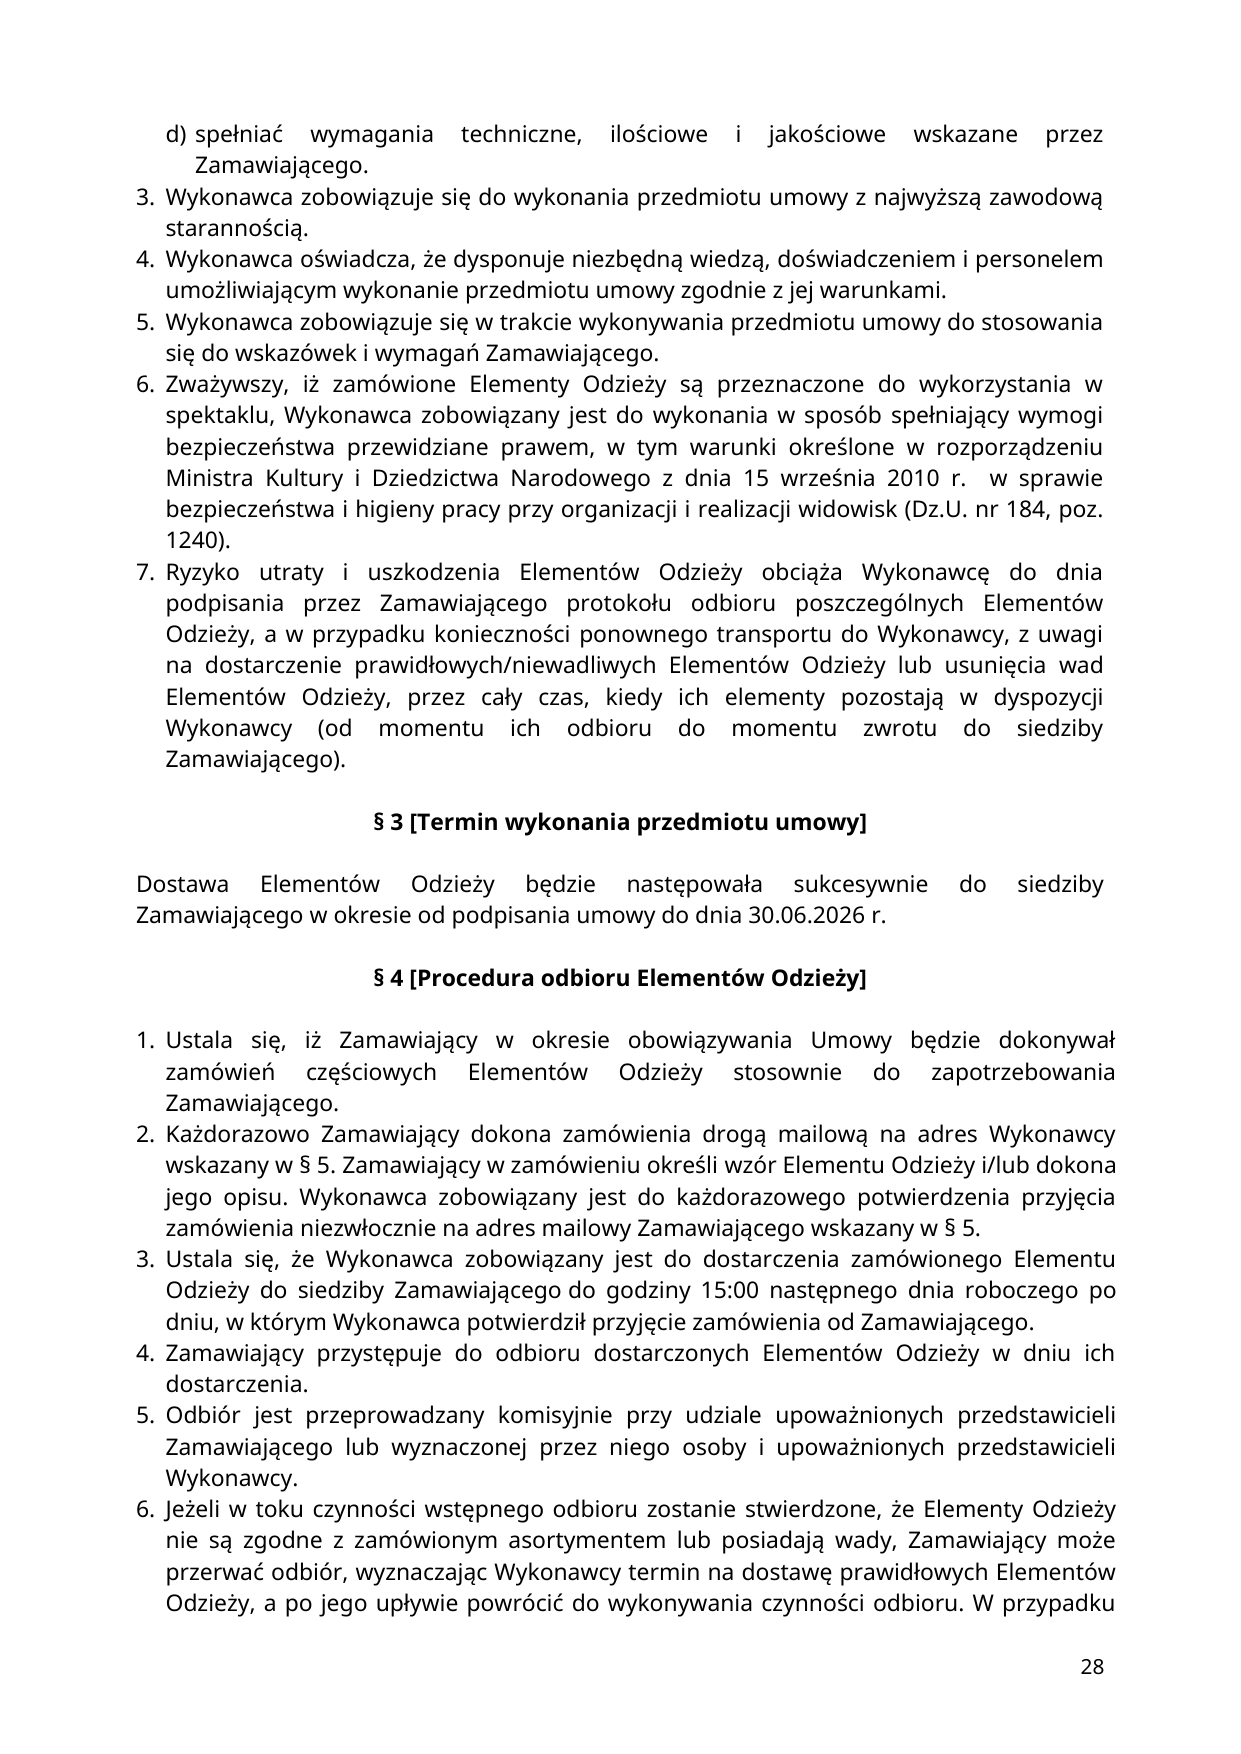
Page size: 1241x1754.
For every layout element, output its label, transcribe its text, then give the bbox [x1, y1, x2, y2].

list Zważywszy, iż zamówione Elementy Odzieży są przeznaczone do wykorzystania w spektaklu, Wykonawca zobowiązany jest do wykonania w sposób spełniający wymogi bezpieczeństwa przewidziane prawem, w tym warunki określone w rozporządzeniu Ministra Kultury i Dziedzictwa Narodowego z dnia 15 września 2010 r. w sprawie bezpieczeństwa i higieny pracy przy organizacji i realizacji widowisk (Dz.U. nr 184, poz. 1240). [136, 368, 1104, 556]
list Ryzyko utraty i uszkodzenia Elementów Odzieży obciąża Wykonawcę do dnia podpisania przez Zamawiającego protokołu odbioru poszczególnych Elementów Odzieży, a w przypadku konieczności ponownego transportu do Wykonawcy, z uwagi na dostarczenie prawidłowych/niewadliwych Elementów Odzieży lub usunięcia wad Elementów Odzieży, przez cały czas, kiedy ich elementy pozostają w dyspozycji Wykonawcy (od momentu ich odbioru do momentu zwrotu do siedziby Zamawiającego). [136, 556, 1104, 774]
list Zamawiający przystępuje do odbioru dostarczonych Elementów Odzieży w dniu ich dostarczenia. [136, 1337, 1117, 1399]
list Ustala się, iż Zamawiający w okresie obowiązywania Umowy będzie dokonywał zamówień częściowych Elementów Odzieży stosownie do zapotrzebowania Zamawiającego. [136, 1024, 1117, 1118]
text § 3 [Termin wykonania przedmiotu umowy] [136, 806, 1104, 837]
list Wykonawca zobowiązuje się w trakcie wykonywania przedmiotu umowy do stosowania się do wskazówek i wymagań Zamawiającego. [136, 306, 1104, 368]
list Wykonawca oświadcza, że dysponuje niezbędną wiedzą, doświadczeniem i personelem umożliwiającym wykonanie przedmiotu umowy zgodnie z jej warunkami. [136, 243, 1104, 306]
text § 4 [Procedura odbioru Elementów Odzieży] [136, 962, 1104, 993]
list Dostawa Elementów Odzieży będzie następowała sukcesywnie do siedziby Zamawiającego w okresie od podpisania umowy do dnia 30.06.2026 r. [136, 868, 1104, 931]
list Odbiór jest przeprowadzany komisyjnie przy udziale upoważnionych przedstawicieli Zamawiającego lub wyznaczonej przez niego osoby i upoważnionych przedstawicieli Wykonawcy. [136, 1399, 1117, 1493]
list Każdorazowo Zamawiający dokona zamówienia drogą mailową na adres Wykonawcy wskazany w § 5. Zamawiający w zamówieniu określi wzór Elementu Odzieży i/lub dokona jego opisu. Wykonawca zobowiązany jest do każdorazowego potwierdzenia przyjęcia zamówienia niezwłocznie na adres mailowy Zamawiającego wskazany w § 5. [136, 1118, 1117, 1243]
list spełniać wymagania techniczne, ilościowe i jakościowe wskazane przez Zamawiającego. [165, 118, 1104, 181]
list Ustala się, że Wykonawca zobowiązany jest do dostarczenia zamówionego Elementu Odzieży do siedziby Zamawiającego do godziny 15:00 następnego dnia roboczego po dniu, w którym Wykonawca potwierdził przyjęcie zamówienia od Zamawiającego. [136, 1243, 1117, 1337]
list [136, 1493, 1117, 1618]
list Wykonawca zobowiązuje się do wykonania przedmiotu umowy z najwyższą zawodową starannością. [136, 181, 1104, 243]
